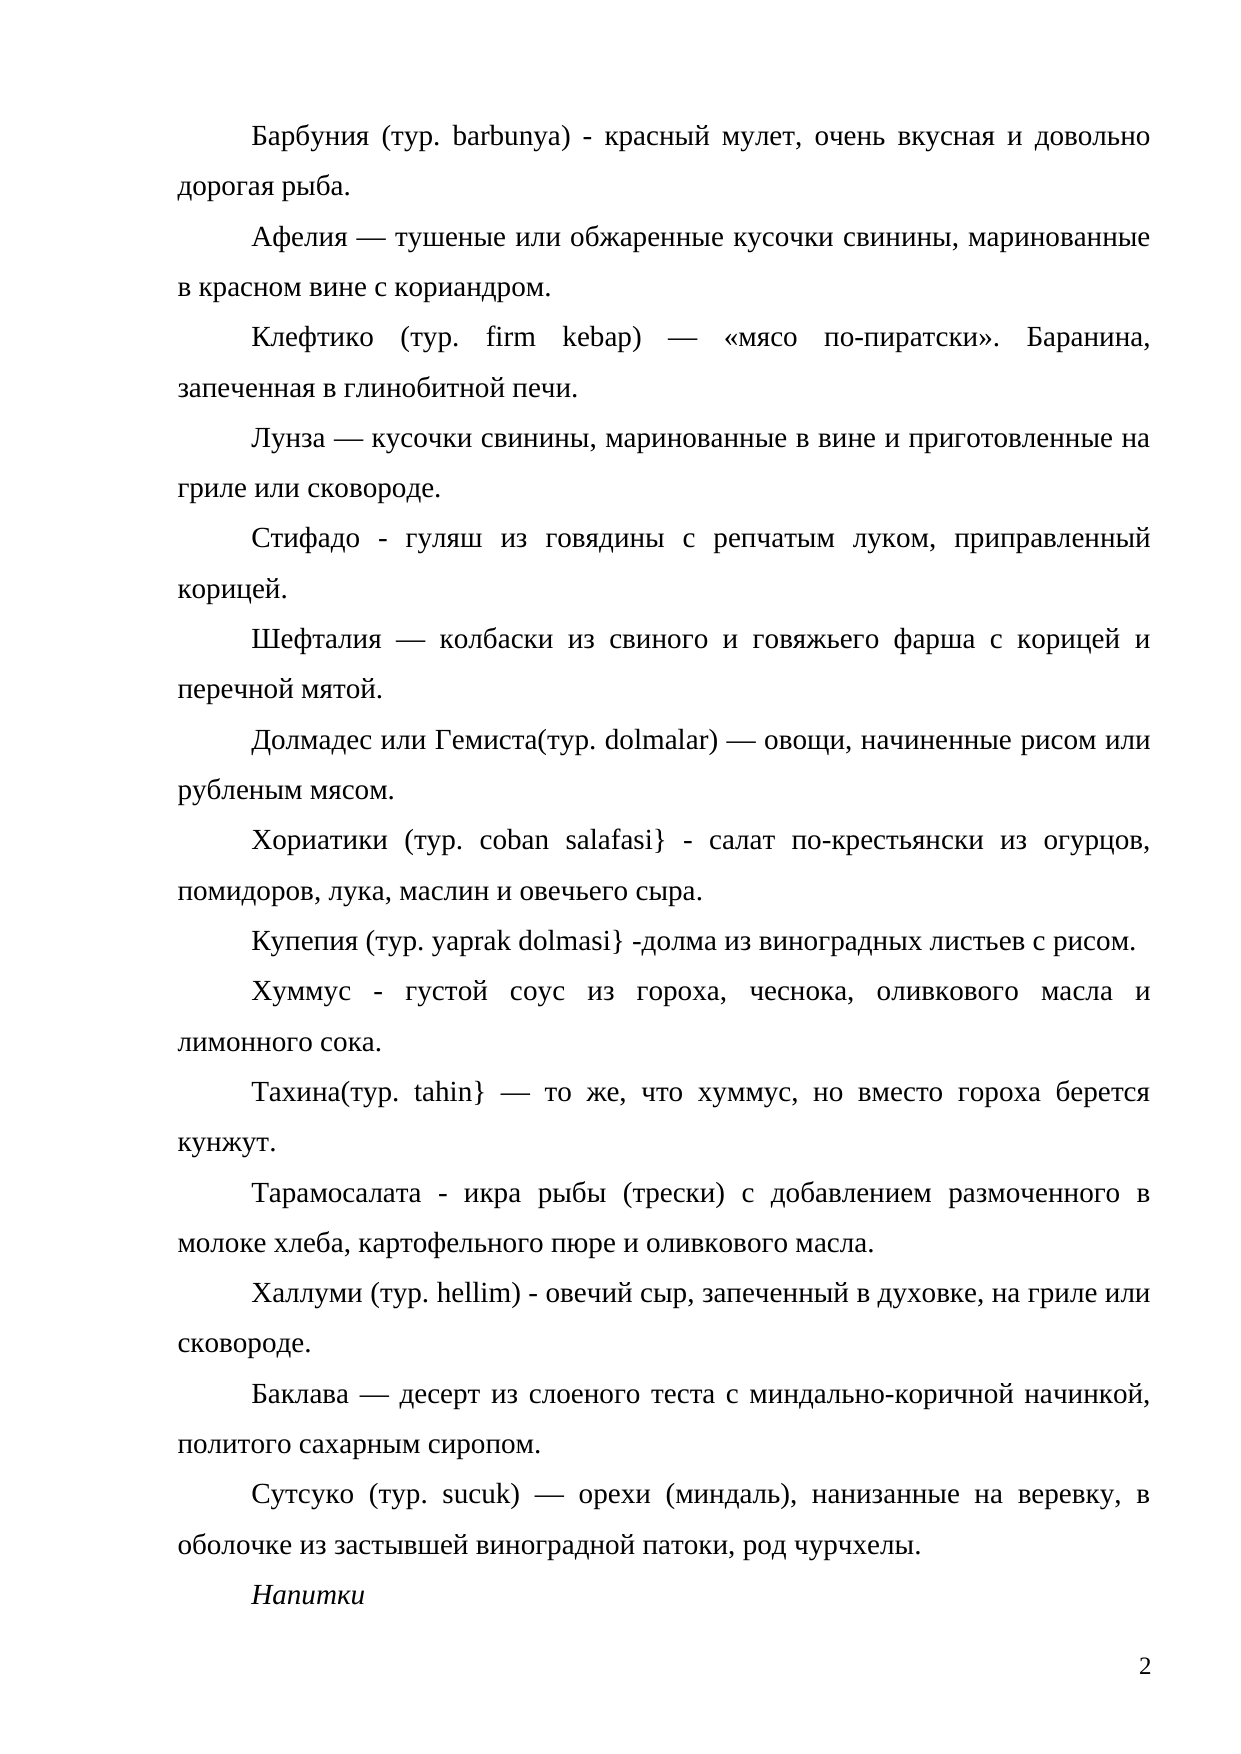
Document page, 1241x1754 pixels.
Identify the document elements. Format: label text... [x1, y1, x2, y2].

text Сутсуко (тур. sucuk) — орехи (миндаль), нанизанные на веревку, в оболочке из застывшей виноградной патоки, род чурчхелы. [177, 1477, 1152, 1560]
text Купепия (тур. yaprak dolmasi} -долма из виноградных листьев с рисом. [177, 923, 1152, 957]
text Шефталия — колбаски из свиного и говяжьего фарша с корицей и перечной мятой. [177, 621, 1152, 705]
text Барбуния (тур. barbunya) - красный мулет, очень вкусная и довольно дорогая рыба. [177, 118, 1152, 202]
text Долмадес или Гемиста(тур. dolmalar) — овощи, начиненные рисом или рубленым мясом. [177, 722, 1152, 806]
text Тахина(тур. tahin} — то же, что хуммус, но вместо гороха берется кунжут. [177, 1074, 1152, 1158]
text Хориатики (тур. coban salafasi} - салат по-крестьянски из огурцов, помидоров, лука, маслин и овечьего сыра. [177, 822, 1152, 906]
text Хуммус - густой соус из гороха, чеснока, оливкового масла и лимонного сока. [177, 973, 1152, 1057]
text Афелия — тушеные или обжаренные кусочки свинины, маринованные в красном вине с кориандром. [177, 219, 1152, 303]
text Клефтико (тур. firm kebap) — «мясо по-пиратски». Баранина, запеченная в глинобитной печи. [177, 319, 1152, 403]
text Стифадо - гуляш из говядины с репчатым луком, приправленный корицей. [177, 521, 1152, 604]
text Тарамосалата - икра рыбы (трески) с добавлением размоченного в молоке хлеба, картофельного пюре и оливкового масла. [177, 1175, 1152, 1258]
text Напитки [177, 1577, 1152, 1611]
text Лунза — кусочки свинины, маринованные в вине и приготовленные на гриле или сковороде. [177, 420, 1152, 504]
text Баклава — десерт из слоеного теста с миндально-коричной начинкой, политого сахарным сиропом. [177, 1376, 1152, 1460]
text Халлуми (тур. hellim) - овечий сыр, запеченный в духовке, на гриле или сковороде. [177, 1275, 1152, 1359]
